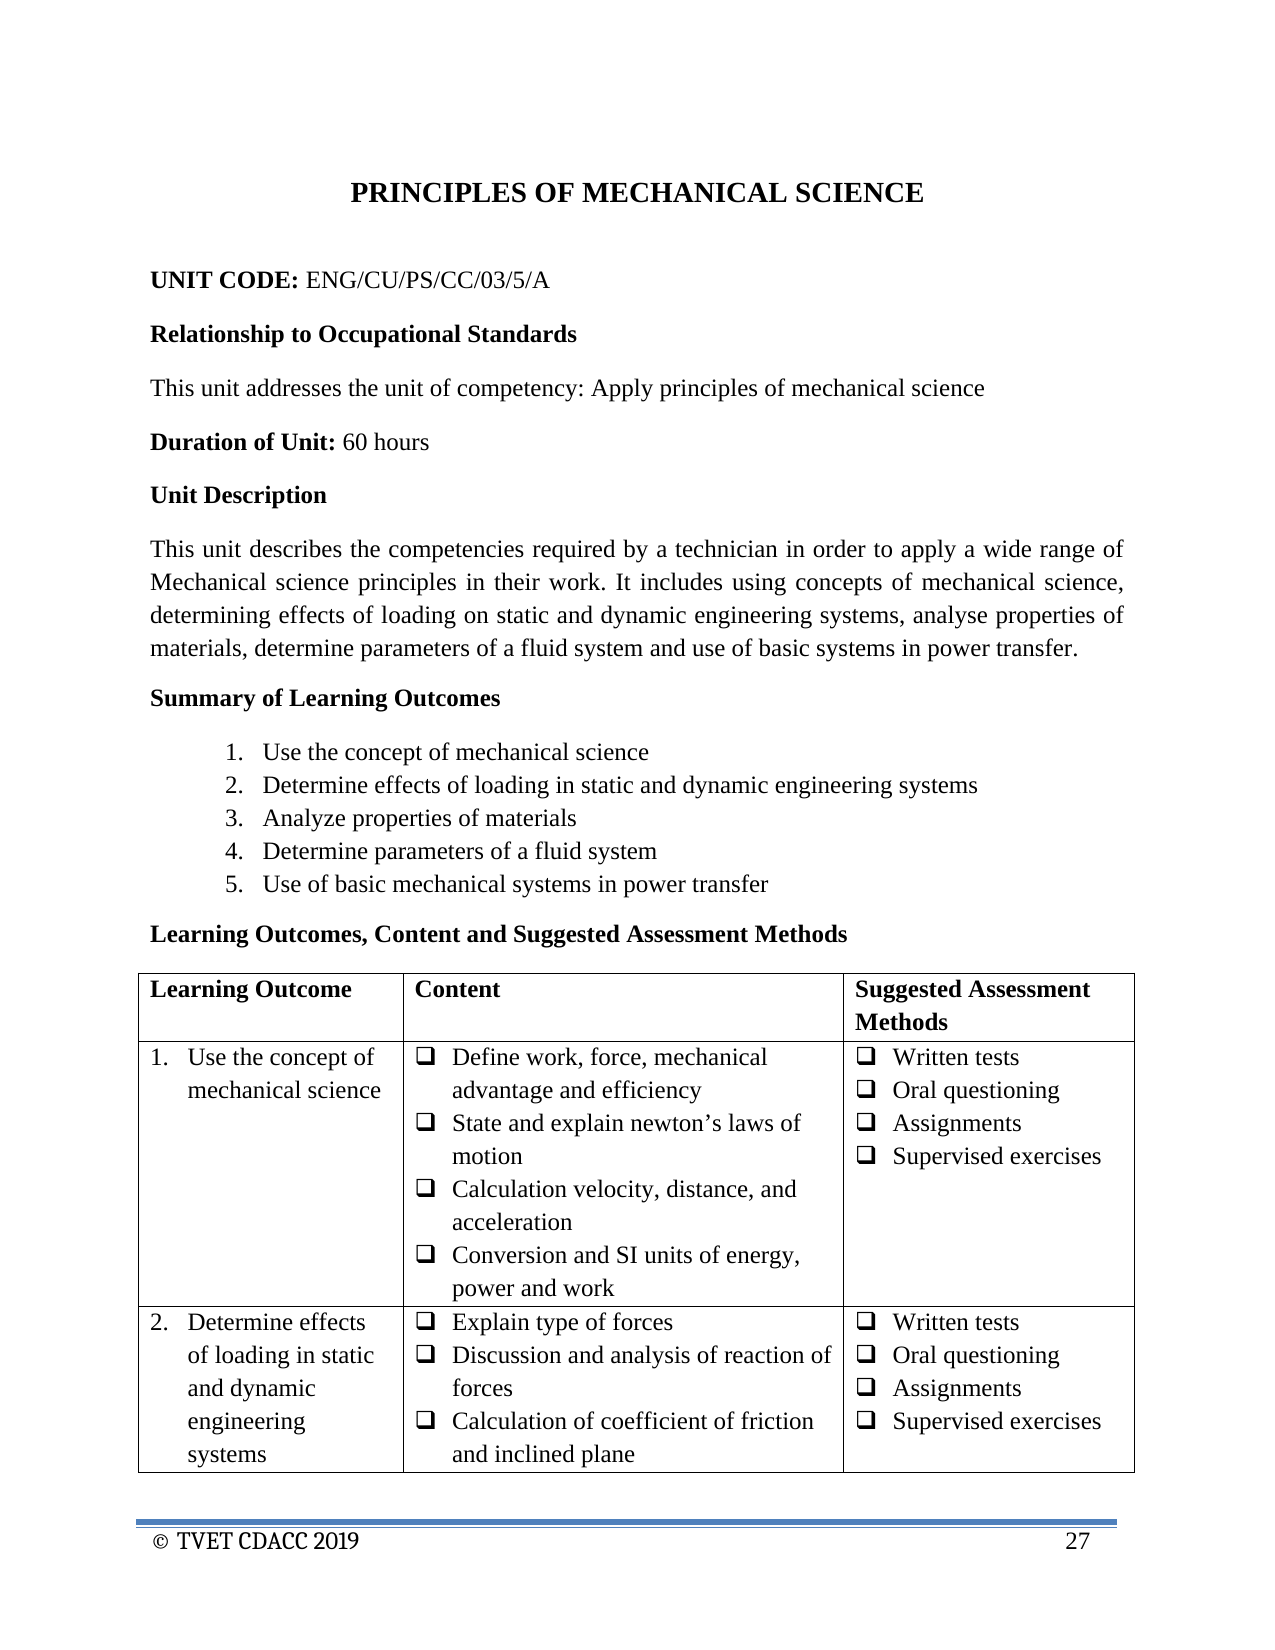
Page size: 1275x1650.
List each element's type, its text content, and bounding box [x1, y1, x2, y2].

table_cell Define work, force, mechanical advantage and efficiency State and explain newton’s laws of motion Calculation velocity, distance, and acceleration Conversion and SI units of energy, power and work [404, 1042, 843, 1306]
table_cell Written tests Oral questioning Assignments Supervised exercises [844, 1042, 1134, 1306]
text Unit Description [150, 481, 1125, 509]
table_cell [844, 1307, 1134, 1472]
text Relationship to Occupational Standards [150, 319, 1125, 348]
list Determine parameters of a fluid system [225, 836, 1125, 865]
text UNIT CODE: ENG/CU/PS/CC/03/5/A [150, 265, 1125, 294]
table_header Learning Outcome [139, 974, 403, 1041]
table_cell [404, 1307, 843, 1472]
list Determine effects of loading in static and dynamic engineering systems [225, 770, 1125, 799]
table_header Content [404, 974, 843, 1041]
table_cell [139, 1307, 403, 1472]
text This unit addresses the unit of competency: Apply principles of mechanical science [150, 373, 1125, 402]
list Use of basic mechanical systems in power transfer [225, 869, 1125, 898]
table_cell Use the concept of mechanical science [139, 1042, 403, 1306]
text Summary of Learning Outcomes [150, 683, 1125, 712]
list Use the concept of mechanical science [225, 737, 1125, 766]
text Duration of Unit: 60 hours [150, 427, 1125, 455]
table_header Suggested Assessment Methods [844, 974, 1134, 1041]
text Learning Outcomes, Content and Suggested Assessment Methods [150, 919, 1125, 947]
list Analyze properties of materials [225, 803, 1125, 832]
text This unit describes the competencies required by a technician in order to apply a wide range of Mechanical science principles in their work. It includes using concepts of mechanical science, determining effects of loading on static and dynamic engineering systems, analyse properties of materials, determine parameters of a fluid system and use of basic systems in power transfer. [150, 534, 1125, 662]
subtitle PRINCIPLES OF MECHANICAL SCIENCE [150, 175, 1125, 208]
